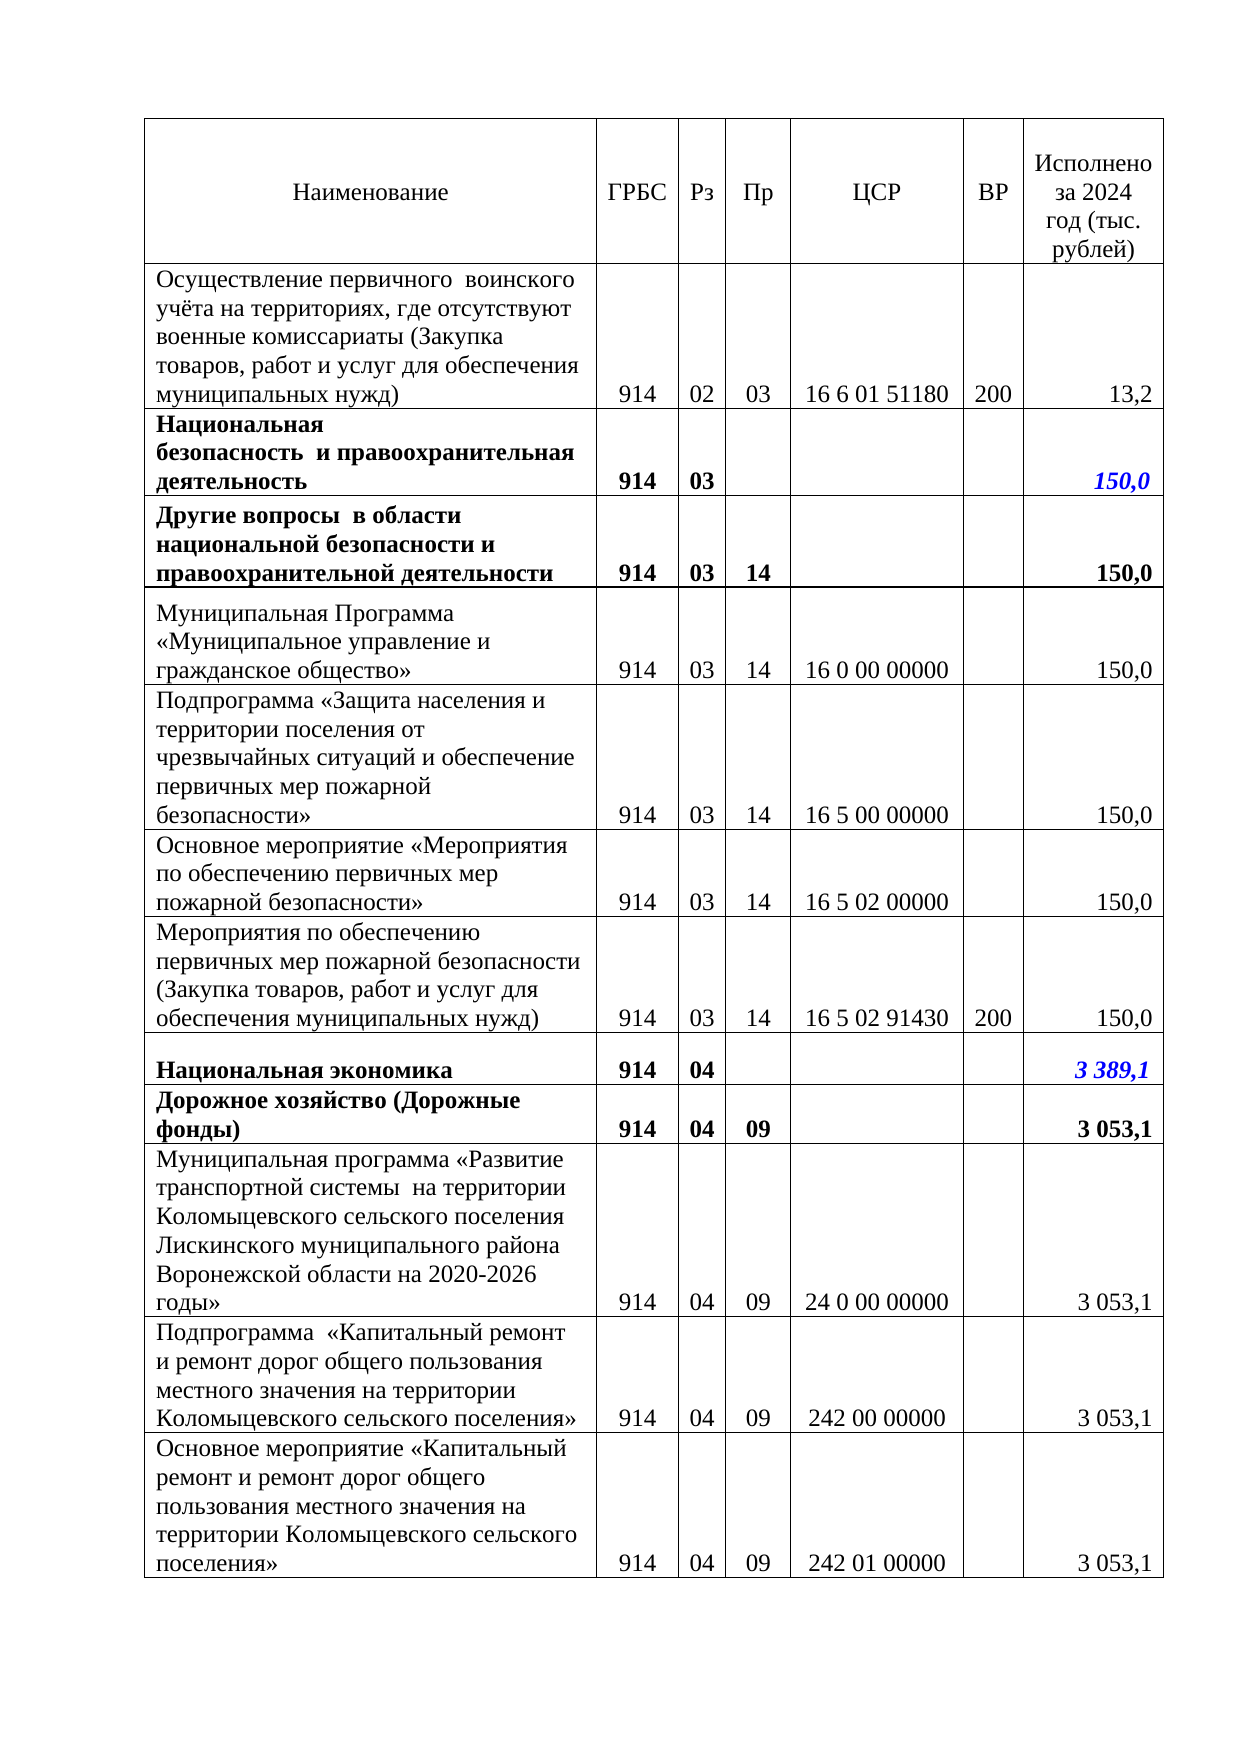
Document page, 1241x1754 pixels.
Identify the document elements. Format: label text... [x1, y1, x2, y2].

table_cell [791, 496, 963, 586]
table_cell 242 01 00000 [791, 1433, 963, 1577]
table_cell [964, 1085, 1023, 1143]
table_cell 14 [726, 917, 790, 1032]
table_cell 14 [726, 588, 790, 684]
table_cell 914 [597, 588, 678, 684]
table_cell 14 [726, 496, 790, 586]
table_cell 13,2 [1024, 264, 1163, 408]
table_cell Основное мероприятие «Мероприятия по обеспечению первичных мер пожарной безопасности» [145, 830, 596, 916]
table_cell Национальная экономика [145, 1033, 596, 1084]
table_cell 16 5 02 91430 [791, 917, 963, 1032]
table_cell [964, 830, 1023, 916]
table_cell [964, 496, 1023, 586]
table_cell 16 0 00 00000 [791, 588, 963, 684]
table_cell 24 0 00 00000 [791, 1144, 963, 1316]
table_cell 3 053,1 [1024, 1144, 1163, 1316]
table_cell 04 [679, 1317, 725, 1432]
table_cell [964, 1317, 1023, 1432]
table_cell [964, 409, 1023, 495]
table_cell 3 053,1 [1024, 1433, 1163, 1577]
table_cell Подпрограмма «Капитальный ремонт и ремонт дорог общего пользования местного значения на территории Коломыцевского сельского поселения» [145, 1317, 596, 1432]
table_cell 02 [679, 264, 725, 408]
table_cell 150,0 [1024, 917, 1163, 1032]
table_cell [726, 409, 790, 495]
table_cell 03 [679, 830, 725, 916]
table_cell Осуществление первичного воинского учёта на территориях, где отсутствуют военные комиссариаты (Закупка товаров, работ и услуг для обеспечения муниципальных нужд) [145, 264, 596, 408]
table_cell Дорожное хозяйство (Дорожные фонды) [145, 1085, 596, 1143]
table_cell [964, 1433, 1023, 1577]
table_cell 242 00 00000 [791, 1317, 963, 1432]
table_cell 914 [597, 1085, 678, 1143]
table_cell 200 [964, 917, 1023, 1032]
table_cell 03 [679, 588, 725, 684]
table_cell Муниципальная Программа «Муниципальное управление и гражданское общество» [145, 588, 596, 684]
table_cell 04 [679, 1433, 725, 1577]
table_cell 03 [679, 409, 725, 495]
table_cell 04 [679, 1033, 725, 1084]
table_cell 09 [726, 1144, 790, 1316]
table_cell 03 [679, 496, 725, 586]
table_cell Подпрограмма «Защита населения и территории поселения от чрезвычайных ситуаций и обеспечение первичных мер пожарной безопасности» [145, 685, 596, 829]
table_cell 03 [679, 685, 725, 829]
table_cell Муниципальная программа «Развитие транспортной системы на территории Коломыцевского сельского поселения Лискинского муниципального района Воронежской области на 2020-2026 годы» [145, 1144, 596, 1316]
table_cell 914 [597, 409, 678, 495]
table_cell Основное мероприятие «Капитальный ремонт и ремонт дорог общего пользования местного значения на территории Коломыцевского сельского поселения» [145, 1433, 596, 1577]
table_cell Национальная безопасность и правоохранительная деятельность [145, 409, 596, 495]
table_cell 914 [597, 1144, 678, 1316]
table_cell [964, 1144, 1023, 1316]
table_cell 914 [597, 917, 678, 1032]
table_cell 914 [597, 1033, 678, 1084]
table_cell 150,0 [1024, 588, 1163, 684]
table_header Пр [726, 119, 790, 263]
table_cell 14 [726, 685, 790, 829]
table_cell 150,0 [1024, 685, 1163, 829]
table_cell [726, 1033, 790, 1084]
table_cell 03 [726, 264, 790, 408]
table_cell 200 [964, 264, 1023, 408]
table_header ВР [964, 119, 1023, 263]
table_cell 150,0 [1024, 496, 1163, 586]
table_header ЦСР [791, 119, 963, 263]
table_cell 16 6 01 51180 [791, 264, 963, 408]
table_cell [964, 1033, 1023, 1084]
table_cell 914 [597, 1317, 678, 1432]
table_cell [964, 588, 1023, 684]
table_cell 150,0 [1024, 830, 1163, 916]
table_cell 914 [597, 264, 678, 408]
table_cell 04 [679, 1085, 725, 1143]
table_cell 09 [726, 1433, 790, 1577]
table_header ГРБС [597, 119, 678, 263]
table_cell 150,0 [1024, 409, 1163, 495]
table_header Рз [679, 119, 725, 263]
table_cell 09 [726, 1317, 790, 1432]
table_cell 03 [679, 917, 725, 1032]
table_header Наименование [145, 119, 596, 263]
table_cell [791, 1033, 963, 1084]
table_cell 3 053,1 [1024, 1085, 1163, 1143]
table_cell 16 5 00 00000 [791, 685, 963, 829]
table_cell 16 5 02 00000 [791, 830, 963, 916]
table_cell [964, 685, 1023, 829]
table_cell 914 [597, 1433, 678, 1577]
table_cell 914 [597, 830, 678, 916]
table_cell Другие вопросы в области национальной безопасности и правоохранительной деятельности [145, 496, 596, 586]
table_cell 914 [597, 685, 678, 829]
table_cell 14 [726, 830, 790, 916]
table_header Исполнено за 2024 год (тыс. рублей) [1024, 119, 1163, 263]
table_cell 3 053,1 [1024, 1317, 1163, 1432]
table_cell [791, 409, 963, 495]
table_cell 09 [726, 1085, 790, 1143]
table_cell [791, 1085, 963, 1143]
table_cell 914 [597, 496, 678, 586]
table_cell 04 [679, 1144, 725, 1316]
table_cell Мероприятия по обеспечению первичных мер пожарной безопасности (Закупка товаров, работ и услуг для обеспечения муниципальных нужд) [145, 917, 596, 1032]
table_cell 3 389,1 [1024, 1033, 1163, 1084]
